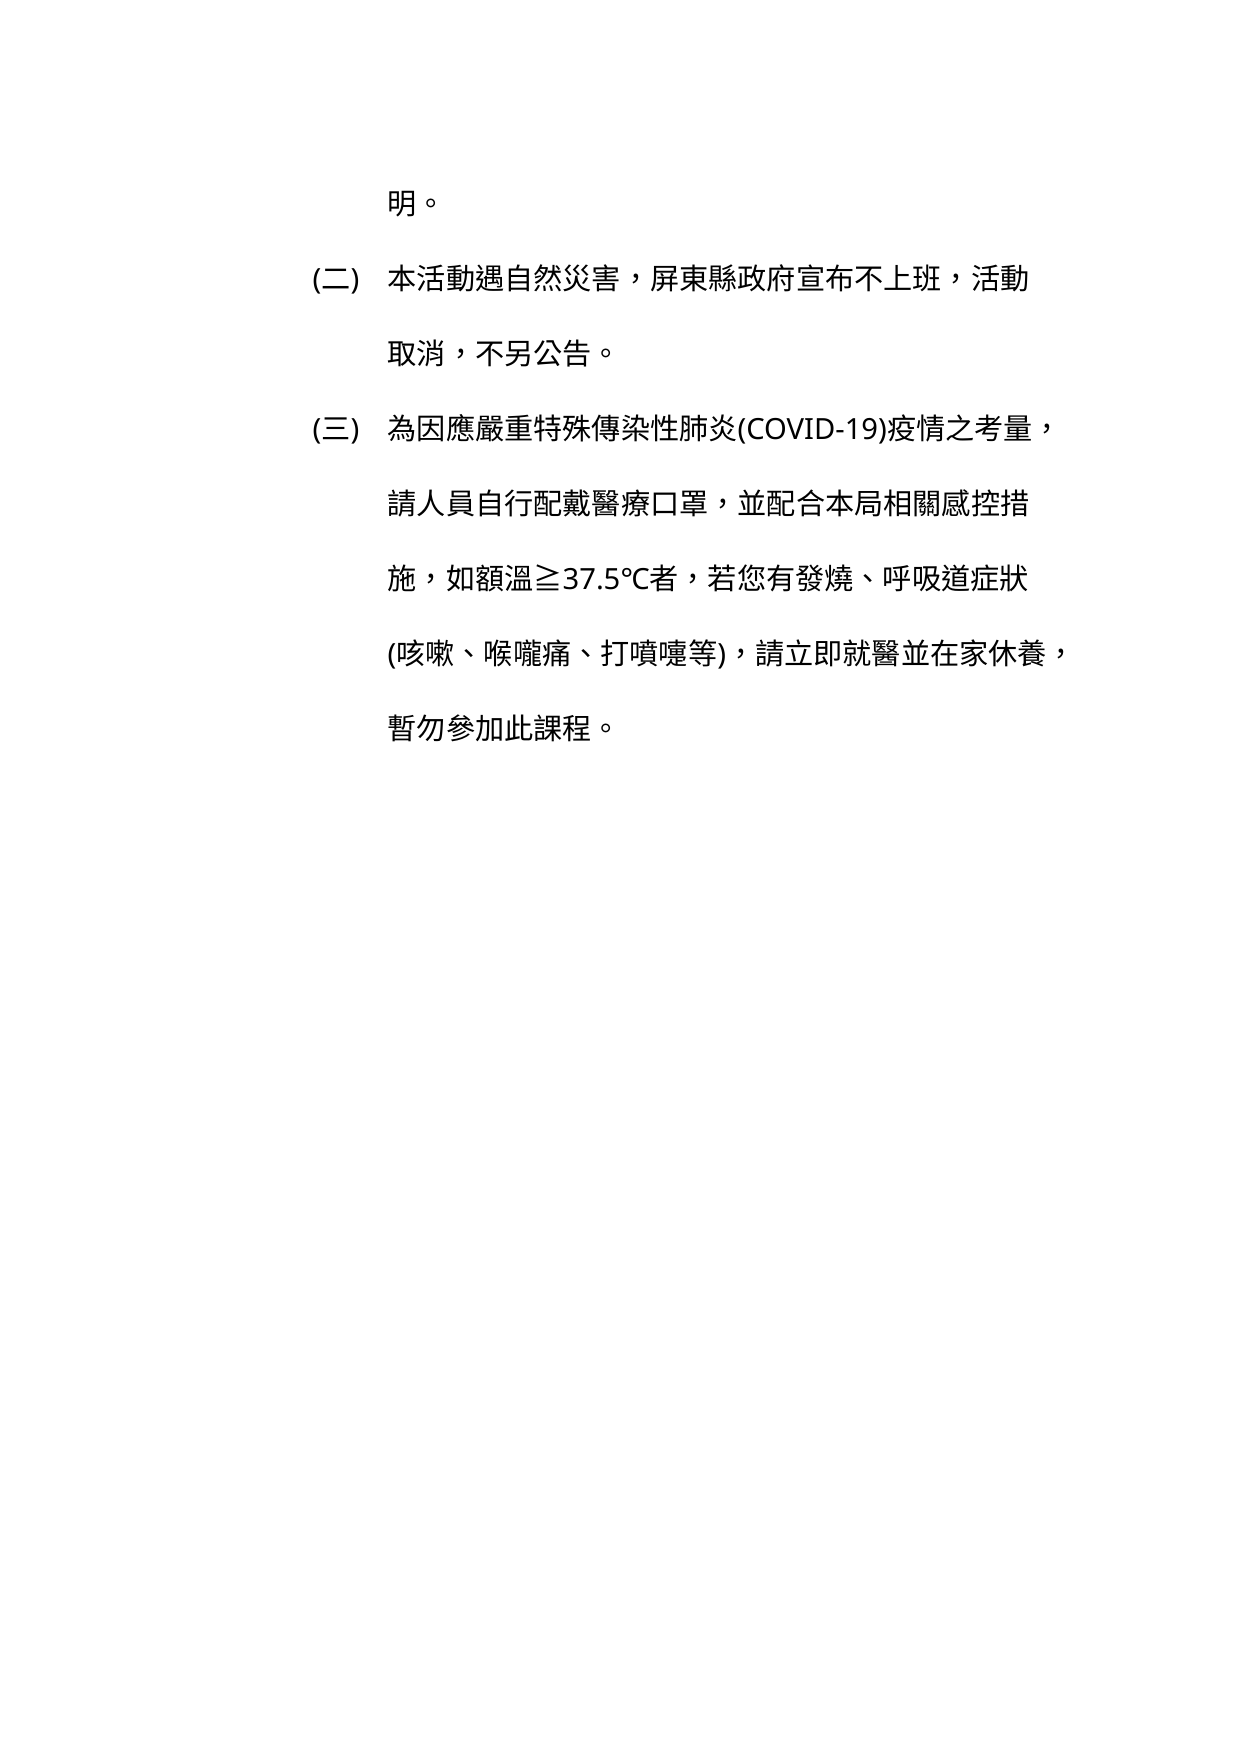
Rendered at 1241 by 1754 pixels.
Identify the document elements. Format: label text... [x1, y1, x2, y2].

list 本活動遇自然災害，屏東縣政府宣布不上班，活動取消，不另公告。 [312, 239, 1053, 389]
list 為因應嚴重特殊傳染性肺炎(COVID-19)疫情之考量，請人員自行配戴醫療口罩，並配合本局相關感控措施，如額溫≧37.5℃者，若您有發燒、呼吸道症狀(咳嗽、喉嚨痛、打噴嚏等)，請立即就醫並在家休養，暫勿參加此課程。 [312, 389, 1053, 764]
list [312, 164, 1053, 239]
